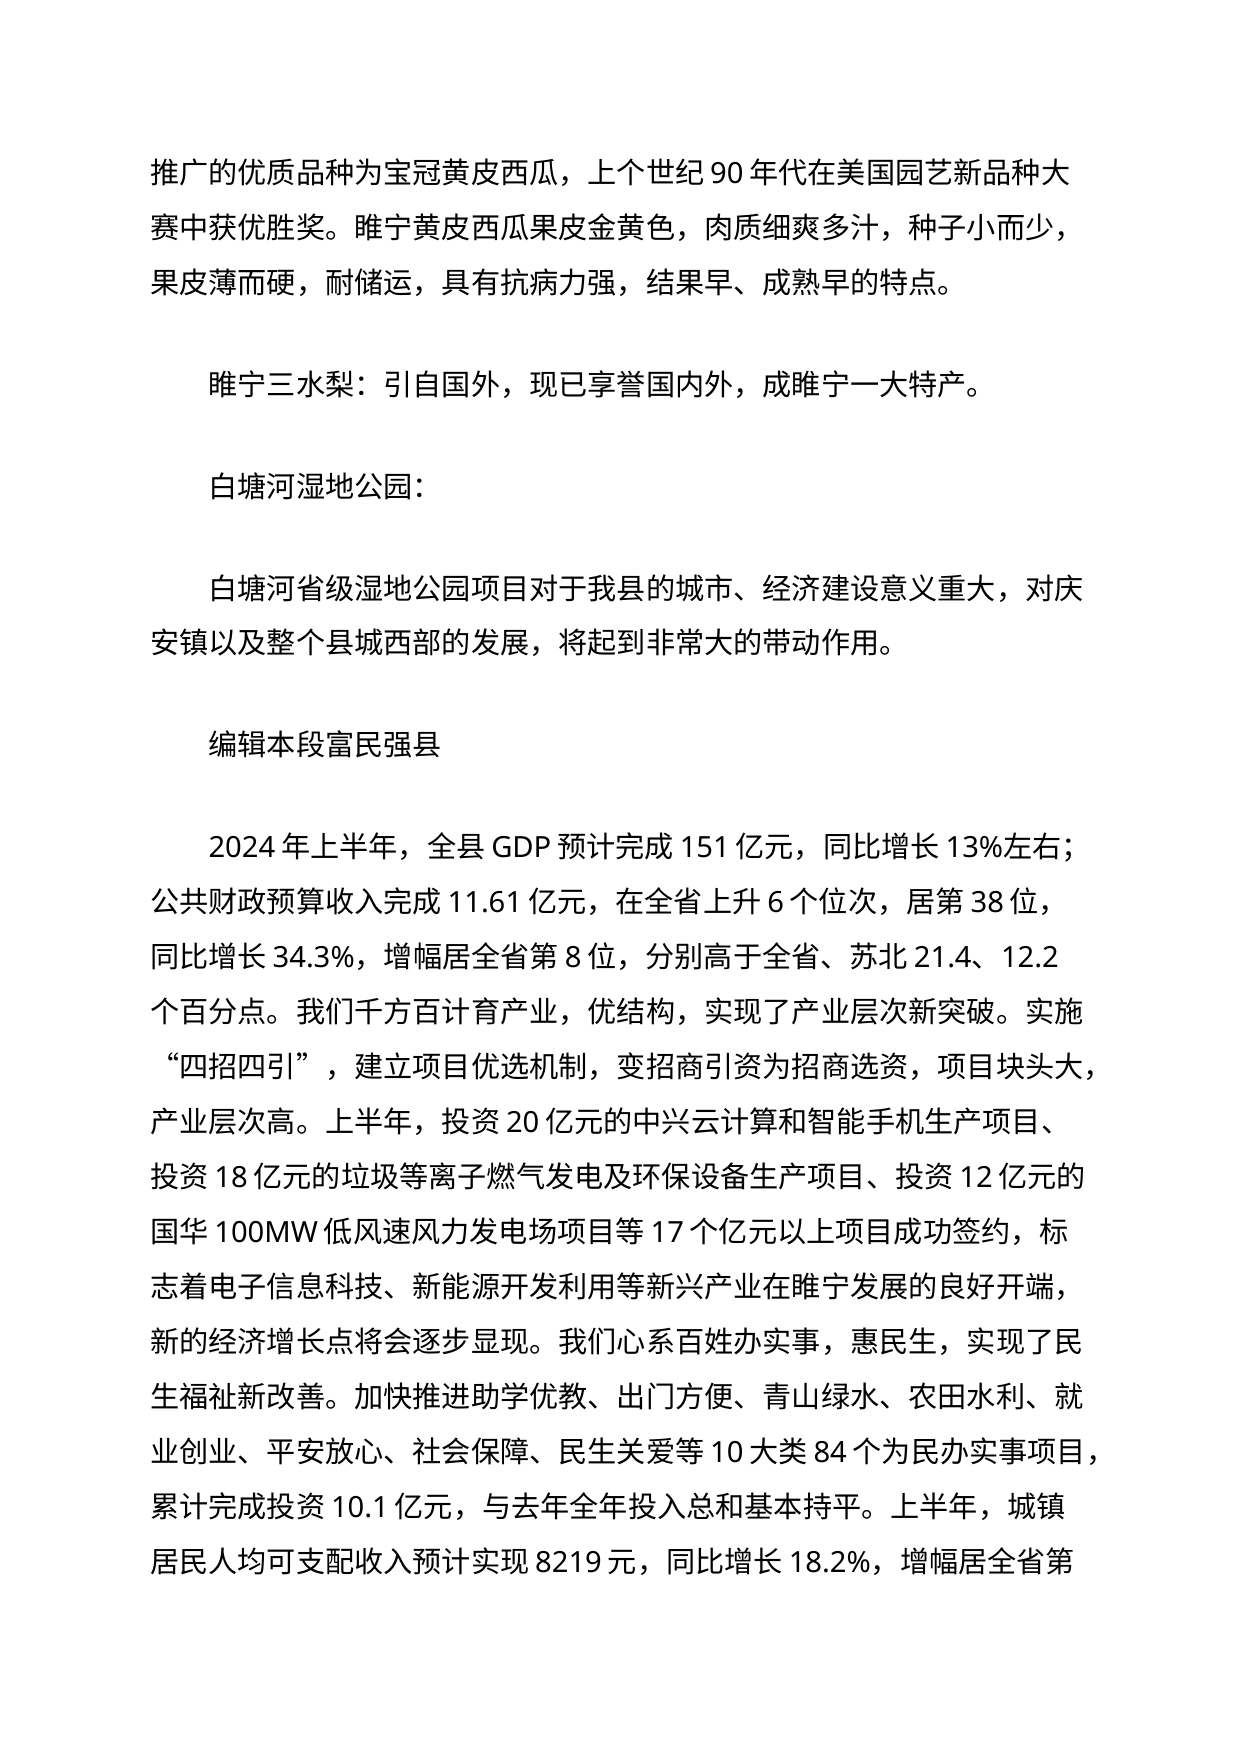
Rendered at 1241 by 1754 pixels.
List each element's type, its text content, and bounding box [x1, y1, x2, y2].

text 白塘河省级湿地公园项目对于我县的城市、经济建设意义重大，对庆安镇以及整个县城西部的发展，将起到非常大的带动作用。 [150, 565, 1090, 662]
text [150, 824, 1090, 1581]
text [150, 150, 1090, 302]
text 编辑本段富民强县 [150, 722, 1090, 764]
text 睢宁三水梨：引自国外，现已享誉国内外，成睢宁一大特产。 [150, 362, 1090, 404]
text 白塘河湿地公园： [150, 463, 1090, 506]
